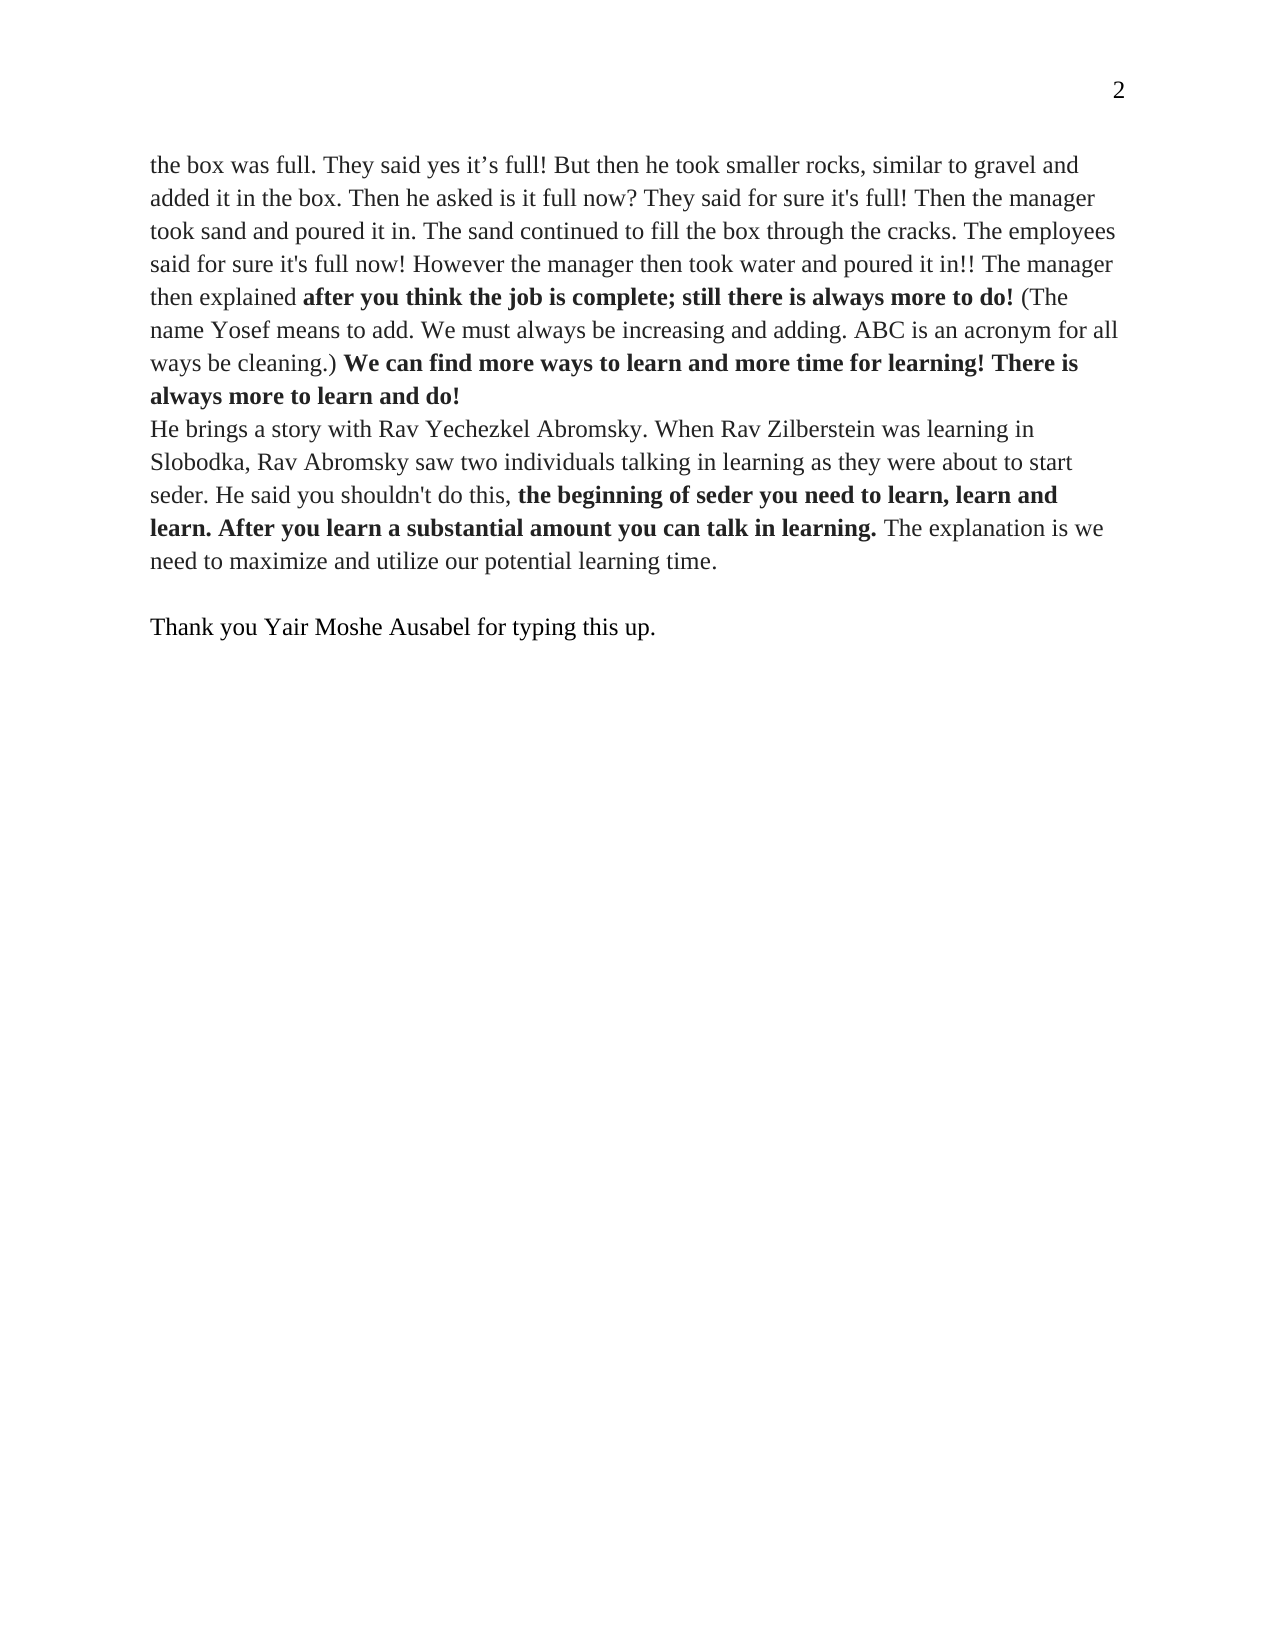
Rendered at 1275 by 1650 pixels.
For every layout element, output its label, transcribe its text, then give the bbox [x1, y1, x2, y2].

text Thank you Yair Moshe Ausabel for typing this up. [150, 612, 1125, 641]
text He brings a story with Rav Yechezkel Abromsky. When Rav Zilberstein was learning in Slobodka, Rav Abromsky saw two individuals talking in learning as they were about to start seder. He said you shouldn't do this, the beginning of seder you need to learn, learn and learn. After you learn a substantial amount you can talk in learning. The explanation is we need to maximize and utilize our potential learning time. [150, 414, 1125, 575]
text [150, 150, 1125, 410]
